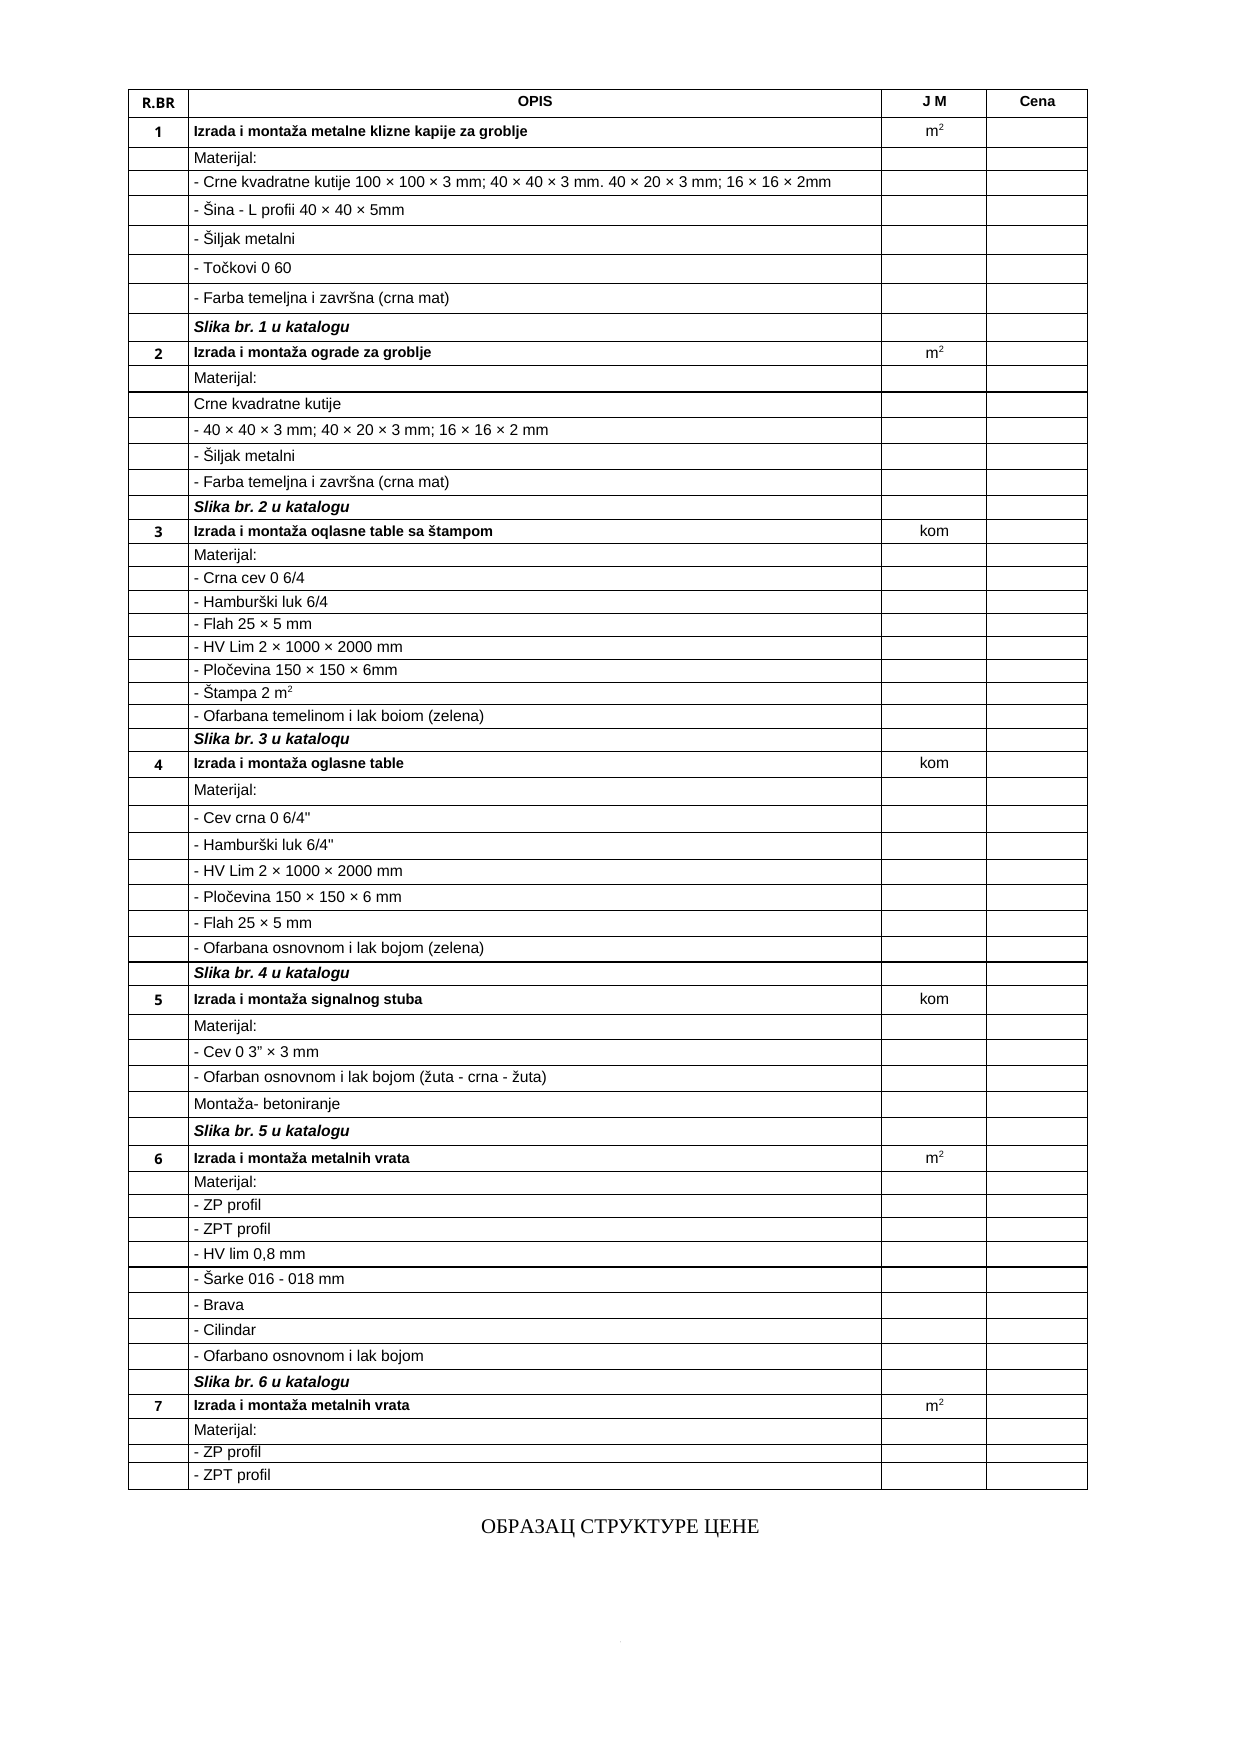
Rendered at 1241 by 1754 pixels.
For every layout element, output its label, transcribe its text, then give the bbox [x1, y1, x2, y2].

table_cell [129, 418, 188, 443]
table_cell [987, 393, 1087, 417]
table_cell [987, 860, 1087, 884]
table_cell 4 [129, 752, 188, 777]
table_cell [882, 1445, 986, 1462]
table_cell [129, 1015, 188, 1039]
table_cell [882, 1419, 986, 1444]
text ОБРАЗАЦ СТРУКТУРЕ ЦЕНЕ [128, 1514, 1112, 1538]
table_cell [882, 393, 986, 417]
table_cell [987, 1066, 1087, 1091]
table_cell [882, 567, 986, 590]
table_cell - Ofarbana temelinom i lak boiom (zelena) [189, 705, 881, 727]
table_cell [987, 544, 1087, 566]
table_cell [129, 937, 188, 961]
table_cell - Crne kvadratne kutije 100 × 100 × 3 mm; 40 × 40 × 3 mm. 40 × 20 × 3 mm; 16 × 16 × 2mm [189, 171, 881, 195]
table_cell [882, 226, 986, 254]
table_cell [987, 1172, 1087, 1194]
table_cell - Flah 25 × 5 mm [189, 614, 881, 636]
table_cell [882, 1319, 986, 1343]
table_cell - Farba temeljna i završna (crna mat) [189, 470, 881, 495]
table_cell [882, 171, 986, 195]
table_cell Slika br. 2 u katalogu [189, 496, 881, 519]
table_cell - Ofarban osnovnom i lak bojom (žuta - crna - žuta) [189, 1066, 881, 1091]
table_cell [987, 911, 1087, 936]
table_cell [987, 986, 1087, 1014]
table_cell - Farba temeljna i završna (crna mat) [189, 284, 881, 313]
table_cell - HV Lim 2 × 1000 × 2000 mm [189, 637, 881, 659]
table_cell [987, 637, 1087, 659]
table_cell [987, 255, 1087, 283]
table_cell [987, 833, 1087, 859]
table_cell [129, 806, 188, 832]
table_cell [987, 118, 1087, 147]
table_cell [987, 1118, 1087, 1145]
table_cell [129, 1293, 188, 1318]
table_cell Izrada i montaža signalnog stuba [189, 986, 881, 1014]
table_cell [129, 660, 188, 682]
table_cell [882, 1118, 986, 1145]
table_cell [129, 729, 188, 751]
table_cell Slika br. 3 u kataloqu [189, 729, 881, 751]
table_cell Materijal: [189, 1419, 881, 1444]
table_cell [129, 705, 188, 727]
table_cell [987, 806, 1087, 832]
table_cell [882, 1015, 986, 1039]
table_cell [882, 778, 986, 804]
table_cell - Ofarbano osnovnom i lak bojom [189, 1344, 881, 1369]
table_cell - Šiljak metalni [189, 226, 881, 254]
table_cell [882, 1370, 986, 1394]
table_cell [987, 1319, 1087, 1343]
table_cell [129, 1218, 188, 1241]
table_cell 3 [129, 520, 188, 543]
table_cell Montaža- betoniranje [189, 1092, 881, 1117]
table_cell [882, 1092, 986, 1117]
table_cell [129, 496, 188, 519]
table_cell Izrada i montaža metalne klizne kapije za groblje [189, 118, 881, 147]
table_cell Izrada i montaža metalnih vrata [189, 1395, 881, 1417]
table_cell - ZP profil [189, 1195, 881, 1217]
table_cell [882, 705, 986, 727]
table_cell [987, 614, 1087, 636]
table_cell [129, 1040, 188, 1064]
table_cell [129, 544, 188, 566]
table_cell [987, 1146, 1087, 1171]
table_cell [882, 1242, 986, 1266]
table_cell [987, 752, 1087, 777]
table_cell [987, 1242, 1087, 1266]
table_cell - Šiljak metalni [189, 444, 881, 469]
table_cell [987, 284, 1087, 313]
table_cell - Cilindar [189, 1319, 881, 1343]
table_cell [129, 963, 188, 985]
table_cell [129, 444, 188, 469]
table_cell Materijal: [189, 778, 881, 804]
table_cell [987, 366, 1087, 391]
table_cell [129, 860, 188, 884]
table_cell 7 [129, 1395, 188, 1417]
table_cell Izrada i montaža oqlasne table sa štampom [189, 520, 881, 543]
table_cell kom [882, 986, 986, 1014]
table_cell [882, 470, 986, 495]
table_cell [882, 963, 986, 985]
table_header J M [882, 90, 986, 117]
table_cell [129, 470, 188, 495]
table_cell Izrada i montaža metalnih vrata [189, 1146, 881, 1171]
table_cell [987, 567, 1087, 590]
table_cell [987, 778, 1087, 804]
table_cell - Cev 0 3” × 3 mm [189, 1040, 881, 1064]
table_cell [987, 705, 1087, 727]
table_cell [129, 1419, 188, 1444]
table_cell Slika br. 5 u katalogu [189, 1118, 881, 1145]
table_cell [987, 171, 1087, 195]
table_cell - ZPT profil [189, 1463, 881, 1489]
table_cell [882, 1040, 986, 1064]
table_cell [987, 314, 1087, 341]
table_cell [129, 614, 188, 636]
table_cell [129, 171, 188, 195]
table_cell - ZP profil [189, 1445, 881, 1462]
table_cell - Hamburški luk 6/4 [189, 591, 881, 613]
table_cell - Šina - L profii 40 × 40 × 5mm [189, 196, 881, 225]
table_cell [882, 1066, 986, 1091]
table_cell [129, 255, 188, 283]
table_cell Izrada i montaža oglasne table [189, 752, 881, 777]
table_cell [129, 1268, 188, 1292]
table_cell [987, 1419, 1087, 1444]
table_cell [987, 1395, 1087, 1417]
table_cell m2 [882, 342, 986, 365]
table_cell [129, 148, 188, 170]
table_cell [882, 637, 986, 659]
table_cell [129, 196, 188, 225]
table_cell [882, 255, 986, 283]
table_cell m2 [882, 1395, 986, 1417]
table_cell - 40 × 40 × 3 mm; 40 × 20 × 3 mm; 16 × 16 × 2 mm [189, 418, 881, 443]
table_header OPIS [189, 90, 881, 117]
table_cell Slika br. 4 u katalogu [189, 963, 881, 985]
table_cell [129, 778, 188, 804]
table_cell [882, 444, 986, 469]
table_cell - Točkovi 0 60 [189, 255, 881, 283]
table_cell 2 [129, 342, 188, 365]
table_cell [987, 1268, 1087, 1292]
table_cell [129, 314, 188, 341]
table_cell [987, 418, 1087, 443]
table_cell [882, 937, 986, 961]
table_cell 6 [129, 1146, 188, 1171]
table_cell Slika br. 6 u katalogu [189, 1370, 881, 1394]
table_cell [129, 226, 188, 254]
table_cell [987, 1092, 1087, 1117]
table_cell [882, 683, 986, 704]
table_cell - Šarke 016 - 018 mm [189, 1268, 881, 1292]
table_cell [129, 393, 188, 417]
table_cell [882, 885, 986, 910]
table_cell Materijal: [189, 366, 881, 391]
table_cell [129, 833, 188, 859]
table_cell Materijal: [189, 1172, 881, 1194]
table_cell [129, 591, 188, 613]
table_cell [129, 567, 188, 590]
table_cell [987, 1040, 1087, 1064]
table_cell [882, 860, 986, 884]
table_cell [882, 614, 986, 636]
table_cell - ZPT profil [189, 1218, 881, 1241]
table_cell [987, 196, 1087, 225]
table_cell [987, 660, 1087, 682]
table_cell [987, 963, 1087, 985]
table_cell [882, 314, 986, 341]
table_cell m2 [882, 1146, 986, 1171]
table_header Cena [987, 90, 1087, 117]
table_cell [987, 1344, 1087, 1369]
table_cell [882, 591, 986, 613]
table_cell [129, 1118, 188, 1145]
table_cell [987, 937, 1087, 961]
table_cell - HV Lim 2 × 1000 × 2000 mm [189, 860, 881, 884]
table_cell [987, 1015, 1087, 1039]
table_cell - HV lim 0,8 mm [189, 1242, 881, 1266]
table_cell Izrada i montaža ograde za groblje [189, 342, 881, 365]
table_cell [129, 1242, 188, 1266]
table_cell [882, 1195, 986, 1217]
table_header R.BR [129, 90, 188, 117]
table_cell Materijal: [189, 148, 881, 170]
table_cell [987, 1370, 1087, 1394]
table_cell [129, 1370, 188, 1394]
table_cell [129, 911, 188, 936]
table_cell [987, 885, 1087, 910]
table_cell [987, 1293, 1087, 1318]
table_cell [987, 1445, 1087, 1462]
table_cell - Ofarbana osnovnom i lak bojom (zelena) [189, 937, 881, 961]
table_cell [987, 1463, 1087, 1489]
table_cell [987, 1195, 1087, 1217]
table_cell - Crna cev 0 6/4 [189, 567, 881, 590]
table_cell [882, 660, 986, 682]
table_cell - Hamburški luk 6/4" [189, 833, 881, 859]
table_cell [987, 591, 1087, 613]
table_cell - Štampa 2 m2 [189, 683, 881, 704]
table_cell [987, 226, 1087, 254]
table_cell [882, 148, 986, 170]
table_cell [987, 342, 1087, 365]
table_cell [129, 1463, 188, 1489]
table_cell [129, 1445, 188, 1462]
table_cell [882, 366, 986, 391]
table_cell [987, 148, 1087, 170]
table_cell [882, 496, 986, 519]
table_cell [987, 1218, 1087, 1241]
table_cell [987, 683, 1087, 704]
table_cell [129, 637, 188, 659]
table_cell [882, 833, 986, 859]
table_cell - Cev crna 0 6/4" [189, 806, 881, 832]
table_cell [882, 196, 986, 225]
table_cell [882, 1218, 986, 1241]
table_cell [987, 470, 1087, 495]
table_cell [882, 1268, 986, 1292]
table_cell [882, 284, 986, 313]
table_cell [129, 1319, 188, 1343]
table_cell Materijal: [189, 544, 881, 566]
table_cell [987, 520, 1087, 543]
table_cell [129, 366, 188, 391]
table_cell - Flah 25 × 5 mm [189, 911, 881, 936]
table_cell [882, 911, 986, 936]
table_cell [882, 1344, 986, 1369]
table_cell [882, 1172, 986, 1194]
table_cell [129, 885, 188, 910]
table_cell 1 [129, 118, 188, 147]
table_cell [987, 729, 1087, 751]
table_cell m2 [882, 118, 986, 147]
table_cell [882, 1463, 986, 1489]
table_cell [987, 496, 1087, 519]
table_cell Crne kvadratne kutije [189, 393, 881, 417]
table_cell [129, 1195, 188, 1217]
table_cell - Pločevina 150 × 150 × 6mm [189, 660, 881, 682]
table_cell [129, 1092, 188, 1117]
table_cell [129, 284, 188, 313]
table_cell 5 [129, 986, 188, 1014]
table_cell Slika br. 1 u katalogu [189, 314, 881, 341]
table_cell [987, 444, 1087, 469]
table_cell [129, 683, 188, 704]
table_cell [129, 1172, 188, 1194]
table_cell - Pločevina 150 × 150 × 6 mm [189, 885, 881, 910]
table_cell kom [882, 752, 986, 777]
table_cell [882, 1293, 986, 1318]
table_cell - Brava [189, 1293, 881, 1318]
table_cell Materijal: [189, 1015, 881, 1039]
table_cell [882, 544, 986, 566]
table_cell [882, 806, 986, 832]
table_cell [882, 729, 986, 751]
table_cell [129, 1066, 188, 1091]
table_cell kom [882, 520, 986, 543]
table_cell [129, 1344, 188, 1369]
table_cell [882, 418, 986, 443]
